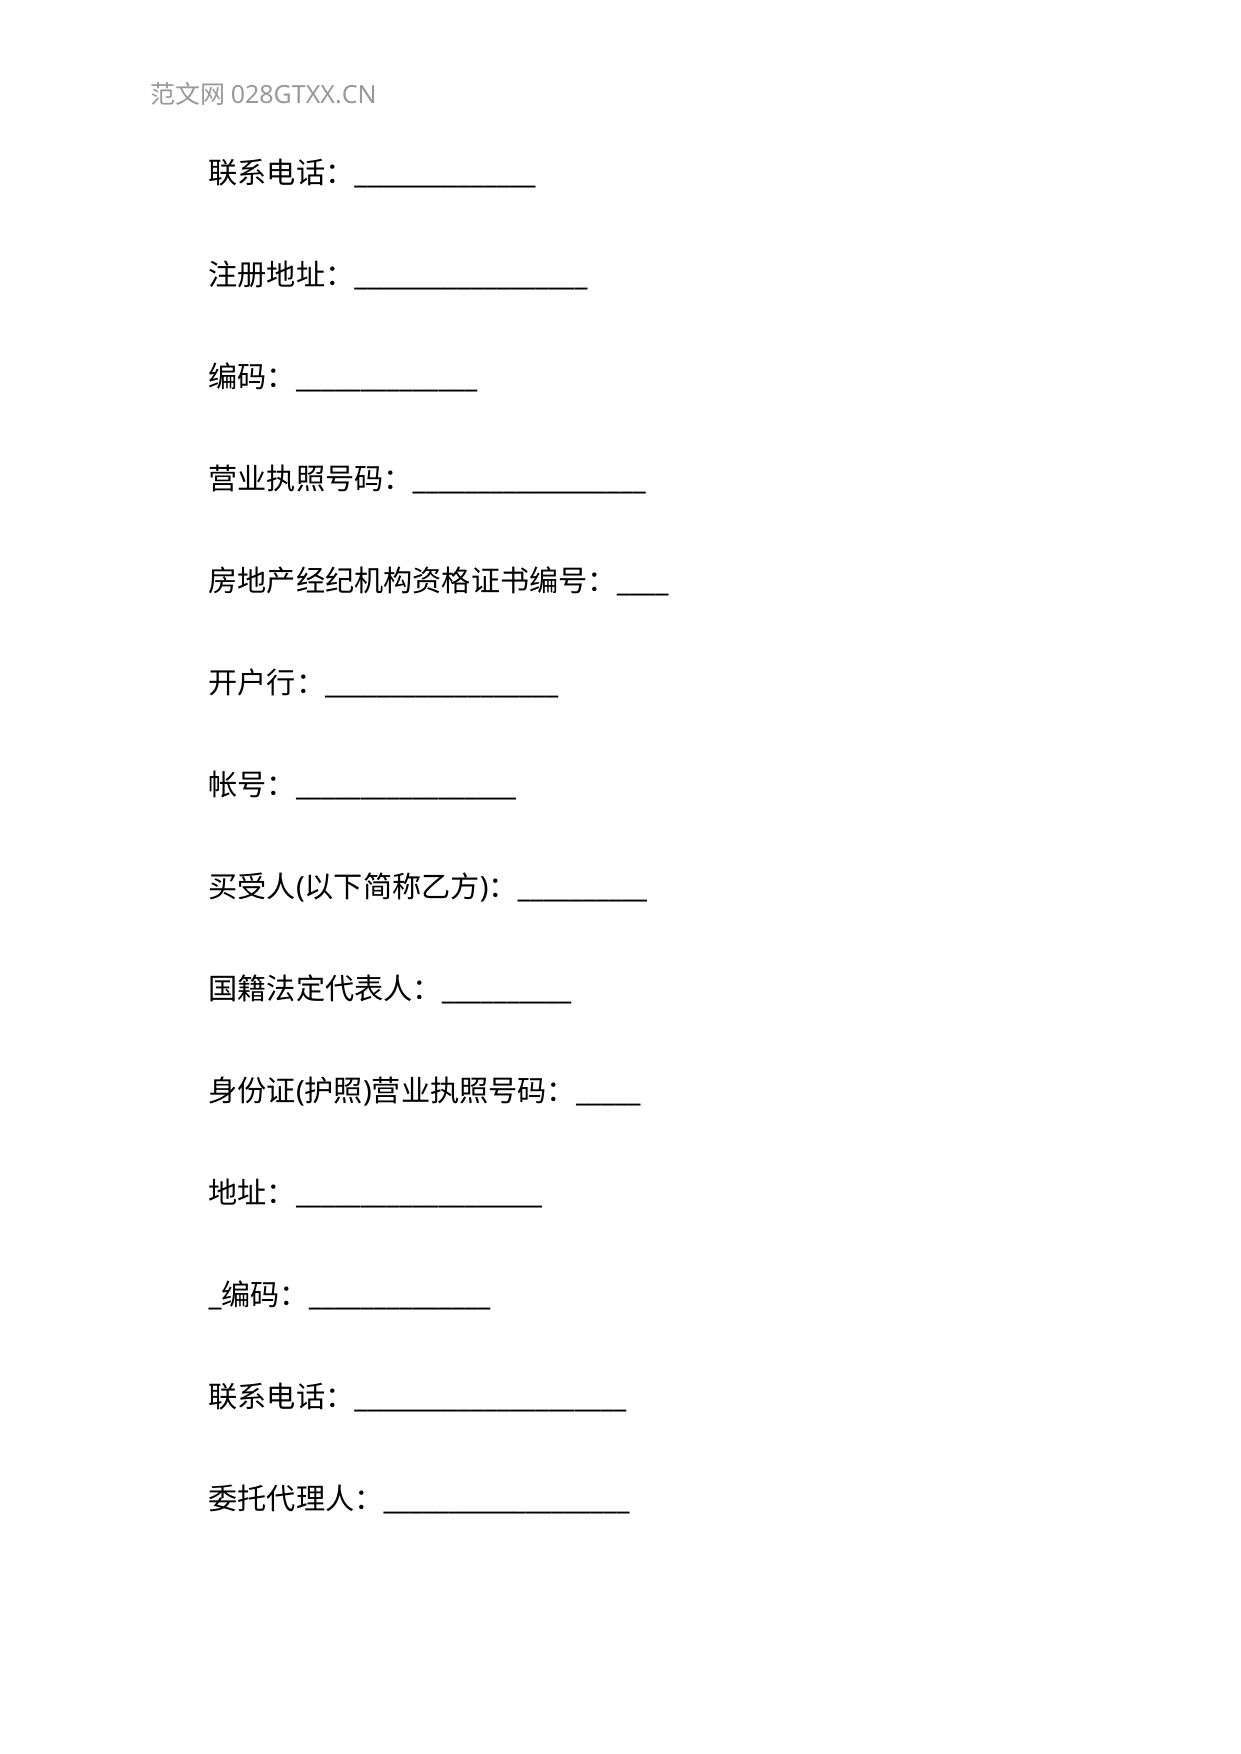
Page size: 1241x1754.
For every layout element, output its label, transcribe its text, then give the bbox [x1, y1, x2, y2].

text 注册地址：__________________ [150, 252, 1090, 294]
text 买受人(以下简称乙方)：__________ [150, 864, 1090, 906]
text _编码：______________ [150, 1272, 1090, 1314]
text 开户行：__________________ [150, 660, 1090, 702]
text 联系电话：______________ [150, 150, 1090, 192]
text 身份证(护照)营业执照号码：_____ [150, 1068, 1090, 1110]
text 帐号：_________________ [150, 762, 1090, 804]
text 委托代理人：___________________ [150, 1476, 1090, 1518]
text 联系电话：_____________________ [150, 1374, 1090, 1416]
text 地址：___________________ [150, 1170, 1090, 1212]
text 房地产经纪机构资格证书编号：____ [150, 558, 1090, 600]
text 编码：______________ [150, 354, 1090, 396]
text 营业执照号码：__________________ [150, 456, 1090, 498]
text 国籍法定代表人：__________ [150, 966, 1090, 1008]
